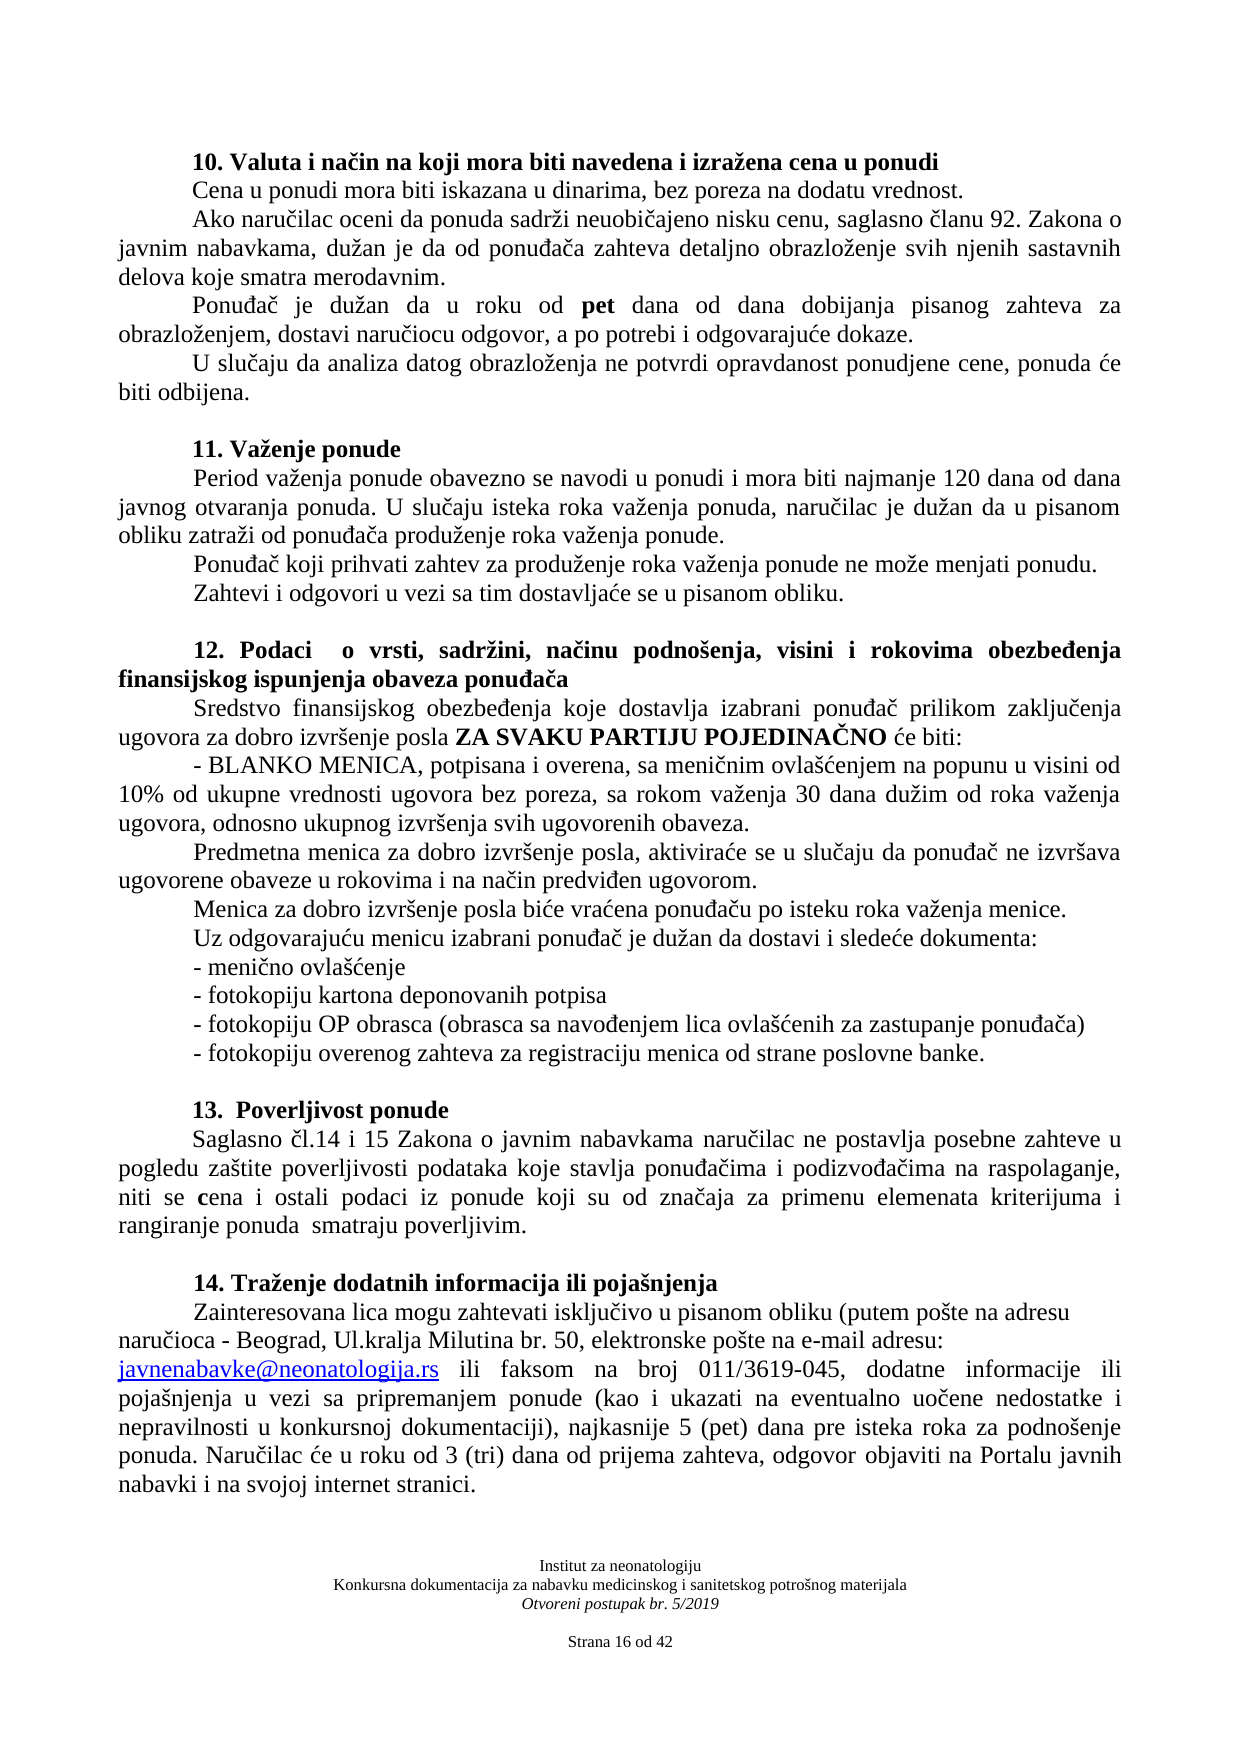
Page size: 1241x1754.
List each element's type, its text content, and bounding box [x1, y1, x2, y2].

text Cena u ponudi mora biti iskazana u dinarima, bez poreza na dodatu vrednost. [118, 176, 1122, 204]
text 12. Podaci o vrsti, sadržini, načinu podnošenja, visini i rokovima obezbeđenja finansijskog ispunjenja obaveza ponuđača [118, 636, 1122, 693]
text Predmetna menica za dobro izvršenje posla, aktiviraće se u slučaju da ponuđač ne izvršava ugovorene obaveze u rokovima i na način predviđen ugovorom. [118, 837, 1122, 894]
text Ponuđač je dužan da u roku od pet dana od dana dobijanja pisanog zahteva za obrazloženjem, dostavi naručiocu odgovor, a po potrebi i odgovarajuće dokaze. [118, 291, 1122, 348]
text 11. Važenje ponude [118, 434, 1122, 463]
text Uz odgovarajuću menicu izabrani ponuđač je dužan da dostavi i sledeće dokumenta: [118, 923, 1122, 952]
text Zainteresovana lica mogu zahtevati isključivo u pisanom obliku (putem pošte na adresu [193, 1297, 1122, 1326]
text 10. Valuta i način na koji mora biti navedena i izražena cena u ponudi [118, 147, 1122, 176]
text 14. Traženje dodatnih informacija ili pojašnjenja [193, 1268, 1122, 1297]
text - BLANKO MENICA, potpisana i overena, sa meničnim ovlašćenjem na popunu u visini od 10% od ukupne vrednosti ugovora bez poreza, sa rokom važenja 30 dana dužim od roka važenja ugovora, odnosno ukupnog izvršenja svih ugovorenih obaveza. [118, 751, 1122, 837]
text Saglasno čl.14 i 15 Zakona o javnim nabavkama naručilac ne postavlja posebne zahteve u pogledu zaštite poverljivosti podataka koje stavlja ponuđačima i podizvođačima na raspolaganje, niti se cena i ostali podaci iz ponude koji su od značaja za primenu elemenata kriterijuma i rangiranje ponuda smatraju poverljivim. [118, 1124, 1122, 1239]
text Ako naručilac oceni da ponuda sadrži neuobičajeno nisku cenu, saglasno članu 92. Zakona o javnim nabavkama, dužan je da od ponuđača zahteva detaljno obrazloženje svih njenih sastavnih delova koje smatra merodavnim. [118, 204, 1122, 291]
text javnenabavke@neonatologija.rs ili faksom na broj 011/3619-045, dodatne informacije ili pojašnjenja u vezi sa pripremanjem ponude (kao i ukazati na eventualno uočene nedostatke i nepravilnosti u konkursnoj dokumentaciji), najkasnije 5 (pet) dana pre isteka roka za podnošenje ponuda. Naručilac će u roku od 3 (tri) dana od prijema zahteva, odgovor objaviti na Portalu javnih nabavki i na svojoj internet stranici. [118, 1354, 1122, 1498]
text naručioca - Beograd, Ul.kralja Milutina br. 50, elektronske pošte na e-mail adresu: [118, 1326, 1122, 1354]
text Zahtevi i odgovori u vezi sa tim dostavljaće se u pisanom obliku. [118, 578, 1122, 607]
text Sredstvo finansijskog obezbeđenja koje dostavlja izabrani ponuđač prilikom zaključenja ugovora za dobro izvršenje posla ZA SVAKU PARTIJU POJEDINAČNO će biti: [118, 693, 1122, 751]
text - fotokopiju overenog zahteva za registraciju menica od strane poslovne banke. [118, 1038, 1122, 1067]
text Ponuđač koji prihvati zahtev za produženje roka važenja ponude ne može menjati ponudu. [118, 549, 1122, 578]
text Menica za dobro izvršenje posla biće vraćena ponuđaču po isteku roka važenja menice. [118, 894, 1122, 923]
text - fotokopiju kartona deponovanih potpisa [118, 981, 1122, 1009]
text 13. Poverljivost ponude [118, 1096, 1122, 1124]
text - fotokopiju OP obrasca (obrasca sa navođenjem lica ovlašćenih za zastupanje ponuđača) [118, 1009, 1122, 1038]
text Period važenja ponude obavezno se navodi u ponudi i mora biti najmanje 120 dana od dana javnog otvaranja ponuda. U slučaju isteka roka važenja ponuda, naručilac je dužan da u pisanom obliku zatraži od ponuđača produženje roka važenja ponude. [118, 463, 1122, 549]
subtitle U slučaju da analiza datog obrazloženja ne potvrdi opravdanost ponudjene cene, ponuda će biti odbijena. [118, 348, 1122, 406]
text - menično ovlašćenje [118, 952, 1122, 981]
